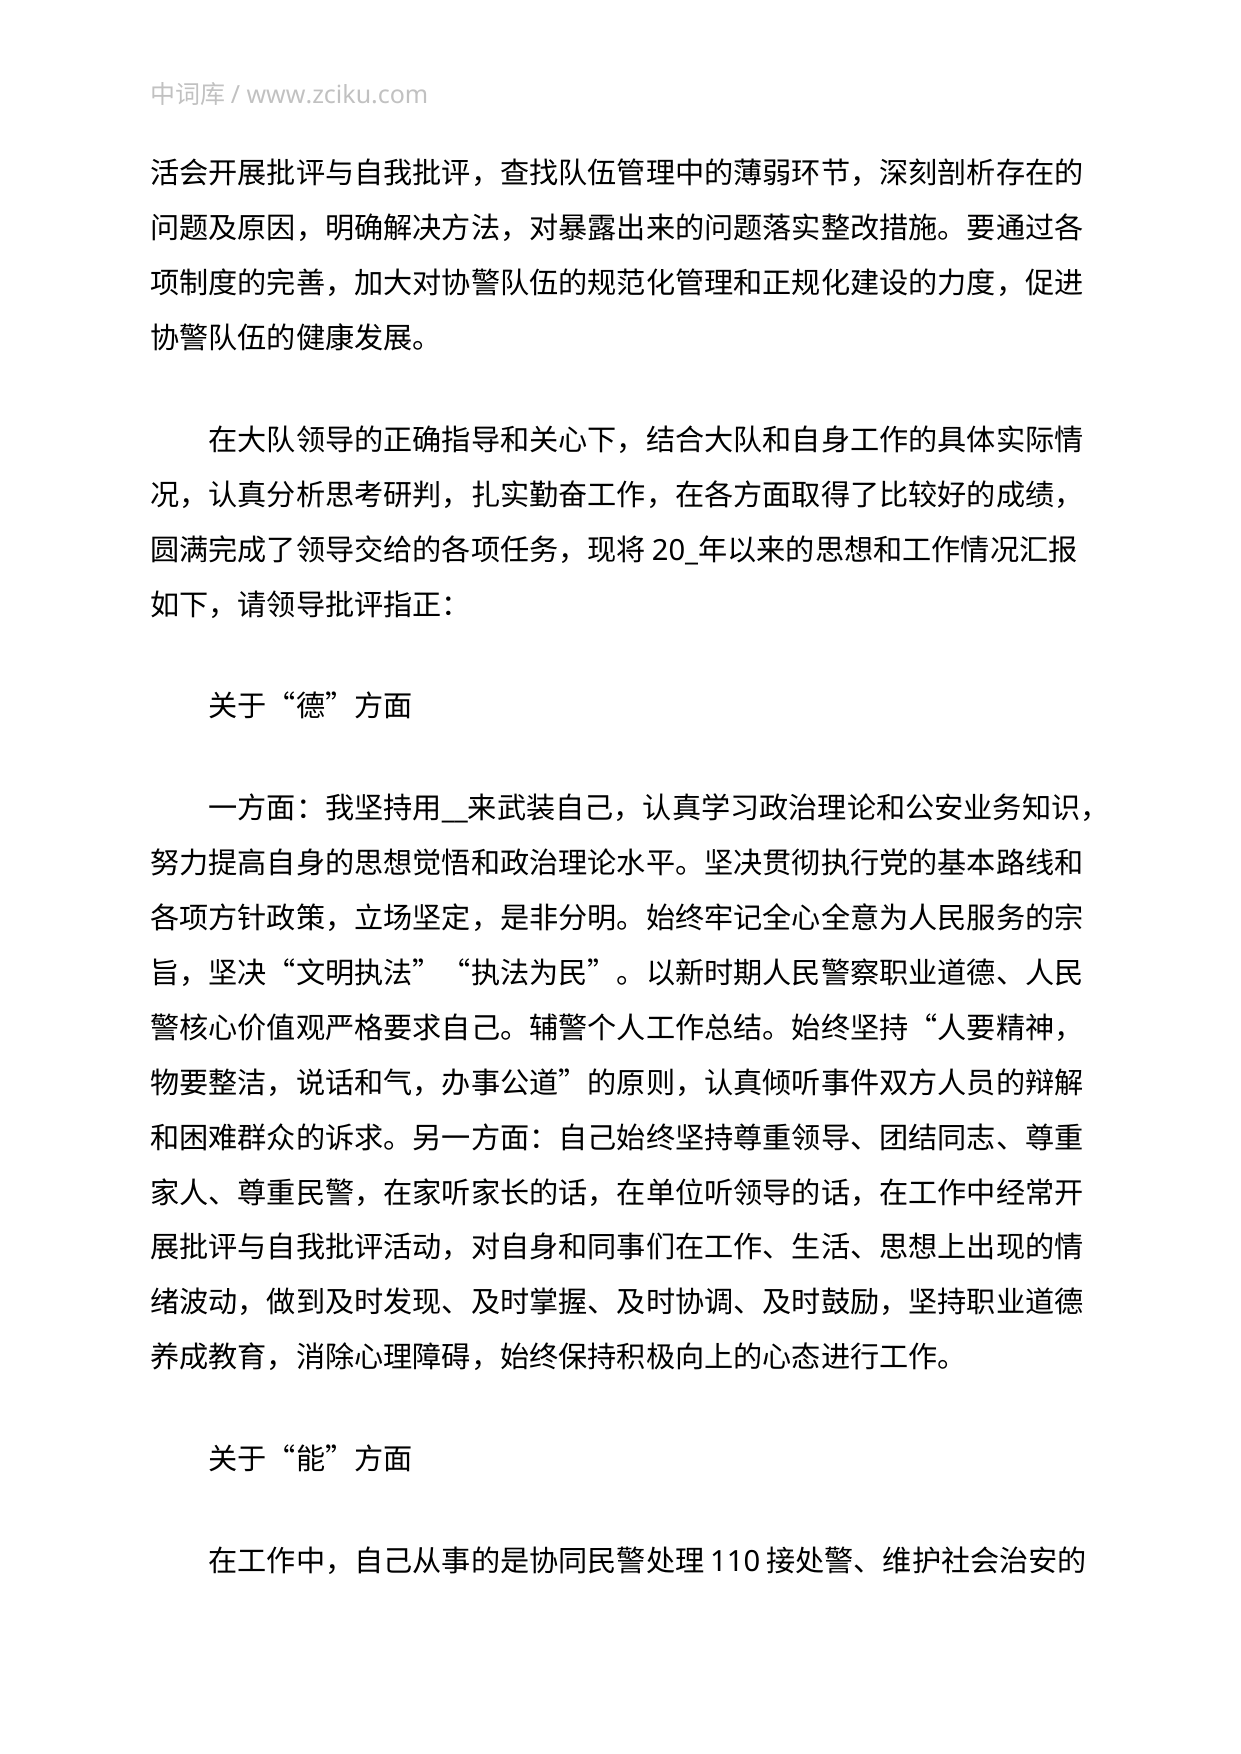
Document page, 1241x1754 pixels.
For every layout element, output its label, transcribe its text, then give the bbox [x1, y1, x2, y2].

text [150, 150, 1090, 357]
text 一方面：我坚持用__来武装自己，认真学习政治理论和公安业务知识，努力提高自身的思想觉悟和政治理论水平。坚决贯彻执行党的基本路线和各项方针政策，立场坚定，是非分明。始终牢记全心全意为人民服务的宗旨，坚决“文明执法”“执法为民”。以新时期人民警察职业道德、人民警核心价值观严格要求自己。辅警个人工作总结。始终坚持“人要精神，物要整洁，说话和气，办事公道”的原则，认真倾听事件双方人员的辩解和困难群众的诉求。另一方面：自己始终坚持尊重领导、团结同志、尊重家人、尊重民警，在家听家长的话，在单位听领导的话，在工作中经常开展批评与自我批评活动，对自身和同事们在工作、生活、思想上出现的情绪波动，做到及时发现、及时掌握、及时协调、及时鼓励，坚持职业道德养成教育，消除心理障碍，始终保持积极向上的心态进行工作。 [150, 785, 1090, 1376]
text 关于“能”方面 [150, 1436, 1090, 1478]
text 在大队领导的正确指导和关心下，结合大队和自身工作的具体实际情况，认真分析思考研判，扎实勤奋工作，在各方面取得了比较好的成绩，圆满完成了领导交给的各项任务，现将20_年以来的思想和工作情况汇报如下，请领导批评指正： [150, 416, 1090, 623]
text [150, 1537, 1090, 1580]
text 关于“德”方面 [150, 683, 1090, 725]
